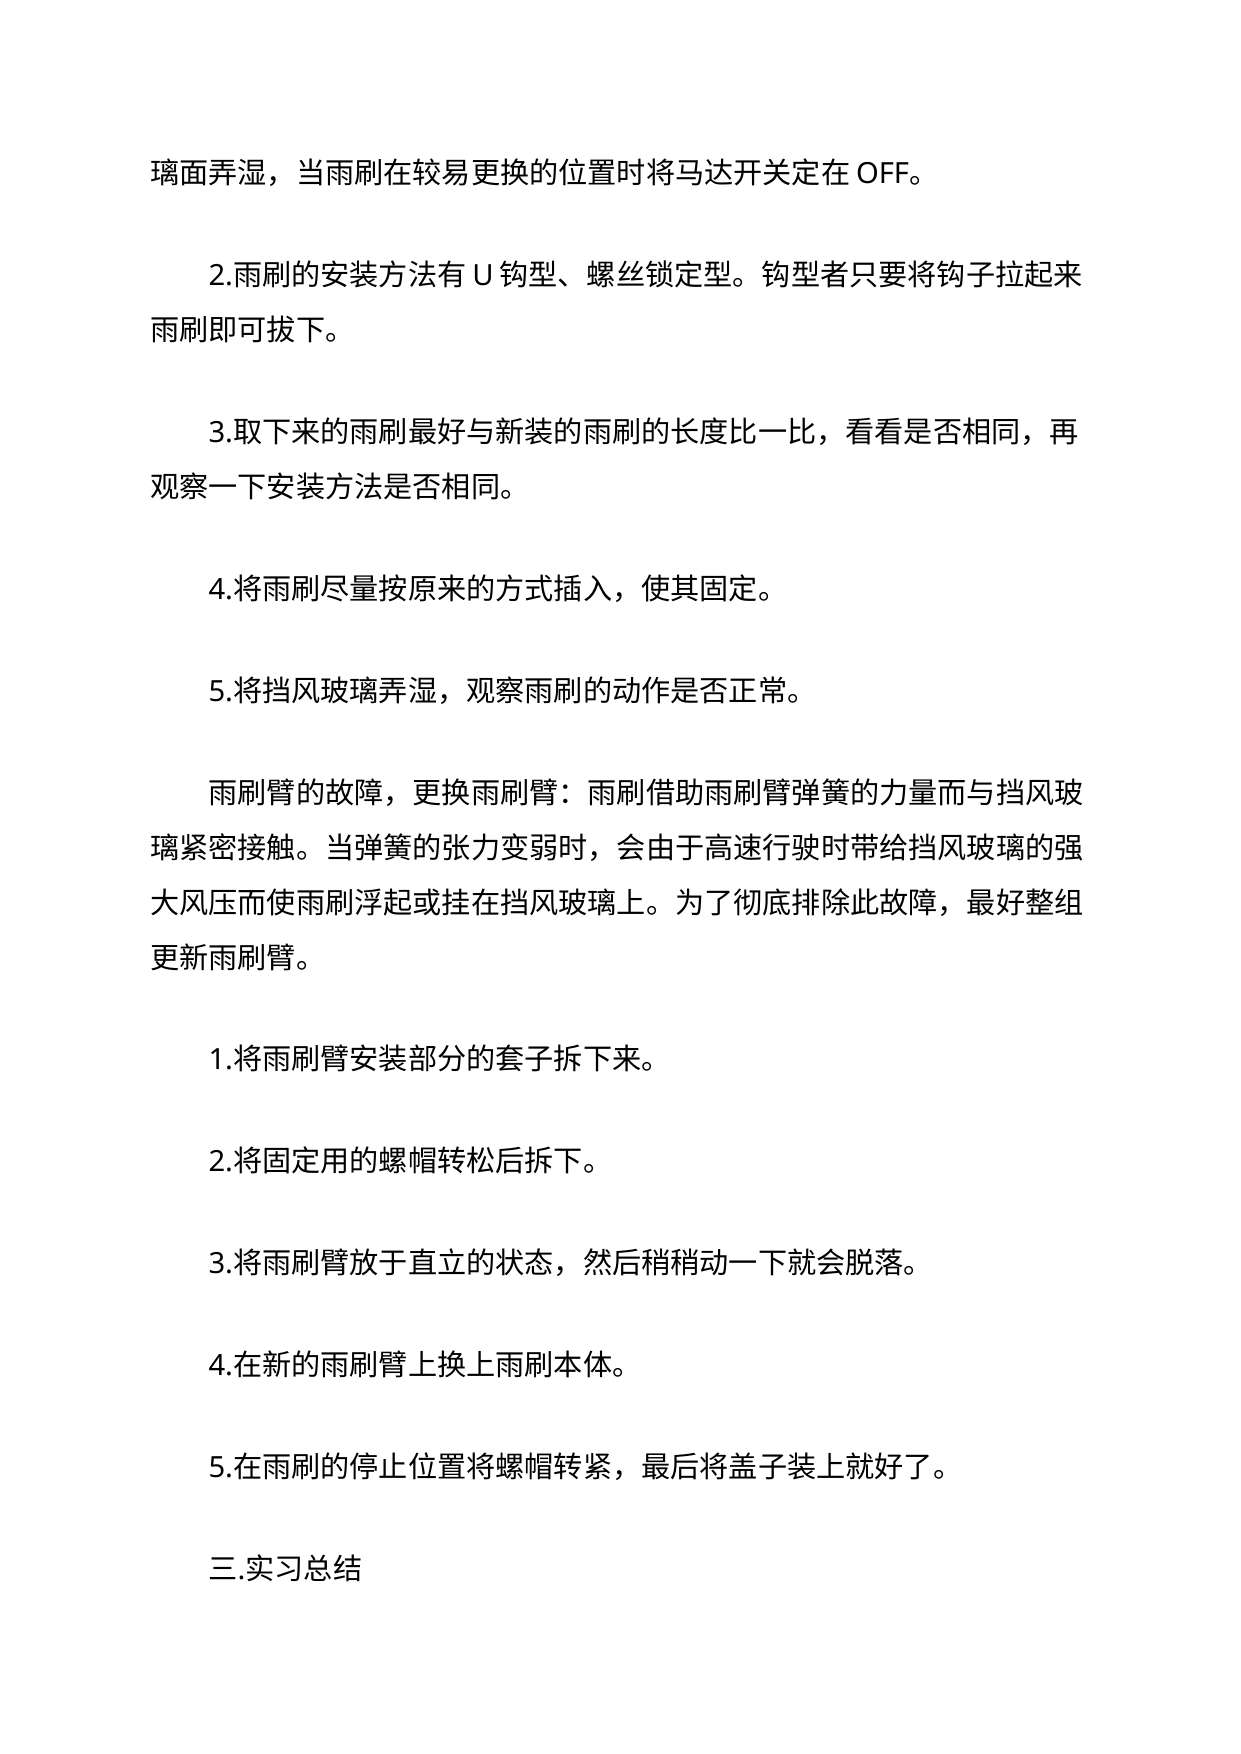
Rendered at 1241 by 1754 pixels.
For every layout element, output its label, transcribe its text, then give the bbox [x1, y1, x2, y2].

text 5.在雨刷的停止位置将螺帽转紧，最后将盖子装上就好了。 [150, 1444, 1090, 1486]
text 4.将雨刷尽量按原来的方式插入，使其固定。 [150, 566, 1090, 608]
text 2.将固定用的螺帽转松后拆下。 [150, 1138, 1090, 1180]
text 3.将雨刷臂放于直立的状态，然后稍稍动一下就会脱落。 [150, 1240, 1090, 1282]
text 4.在新的雨刷臂上换上雨刷本体。 [150, 1342, 1090, 1384]
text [150, 150, 1090, 192]
text 3.取下来的雨刷最好与新装的雨刷的长度比一比，看看是否相同，再观察一下安装方法是否相同。 [150, 409, 1090, 506]
text 2.雨刷的安装方法有U钩型、螺丝锁定型。钩型者只要将钩子拉起来雨刷即可拔下。 [150, 252, 1090, 349]
text 三.实习总结 [150, 1546, 1090, 1588]
text 雨刷臂的故障，更换雨刷臂：雨刷借助雨刷臂弹簧的力量而与挡风玻璃紧密接触。当弹簧的张力变弱时，会由于高速行驶时带给挡风玻璃的强大风压而使雨刷浮起或挂在挡风玻璃上。为了彻底排除此故障，最好整组更新雨刷臂。 [150, 769, 1090, 976]
text 1.将雨刷臂安装部分的套子拆下来。 [150, 1036, 1090, 1078]
text 5.将挡风玻璃弄湿，观察雨刷的动作是否正常。 [150, 667, 1090, 710]
